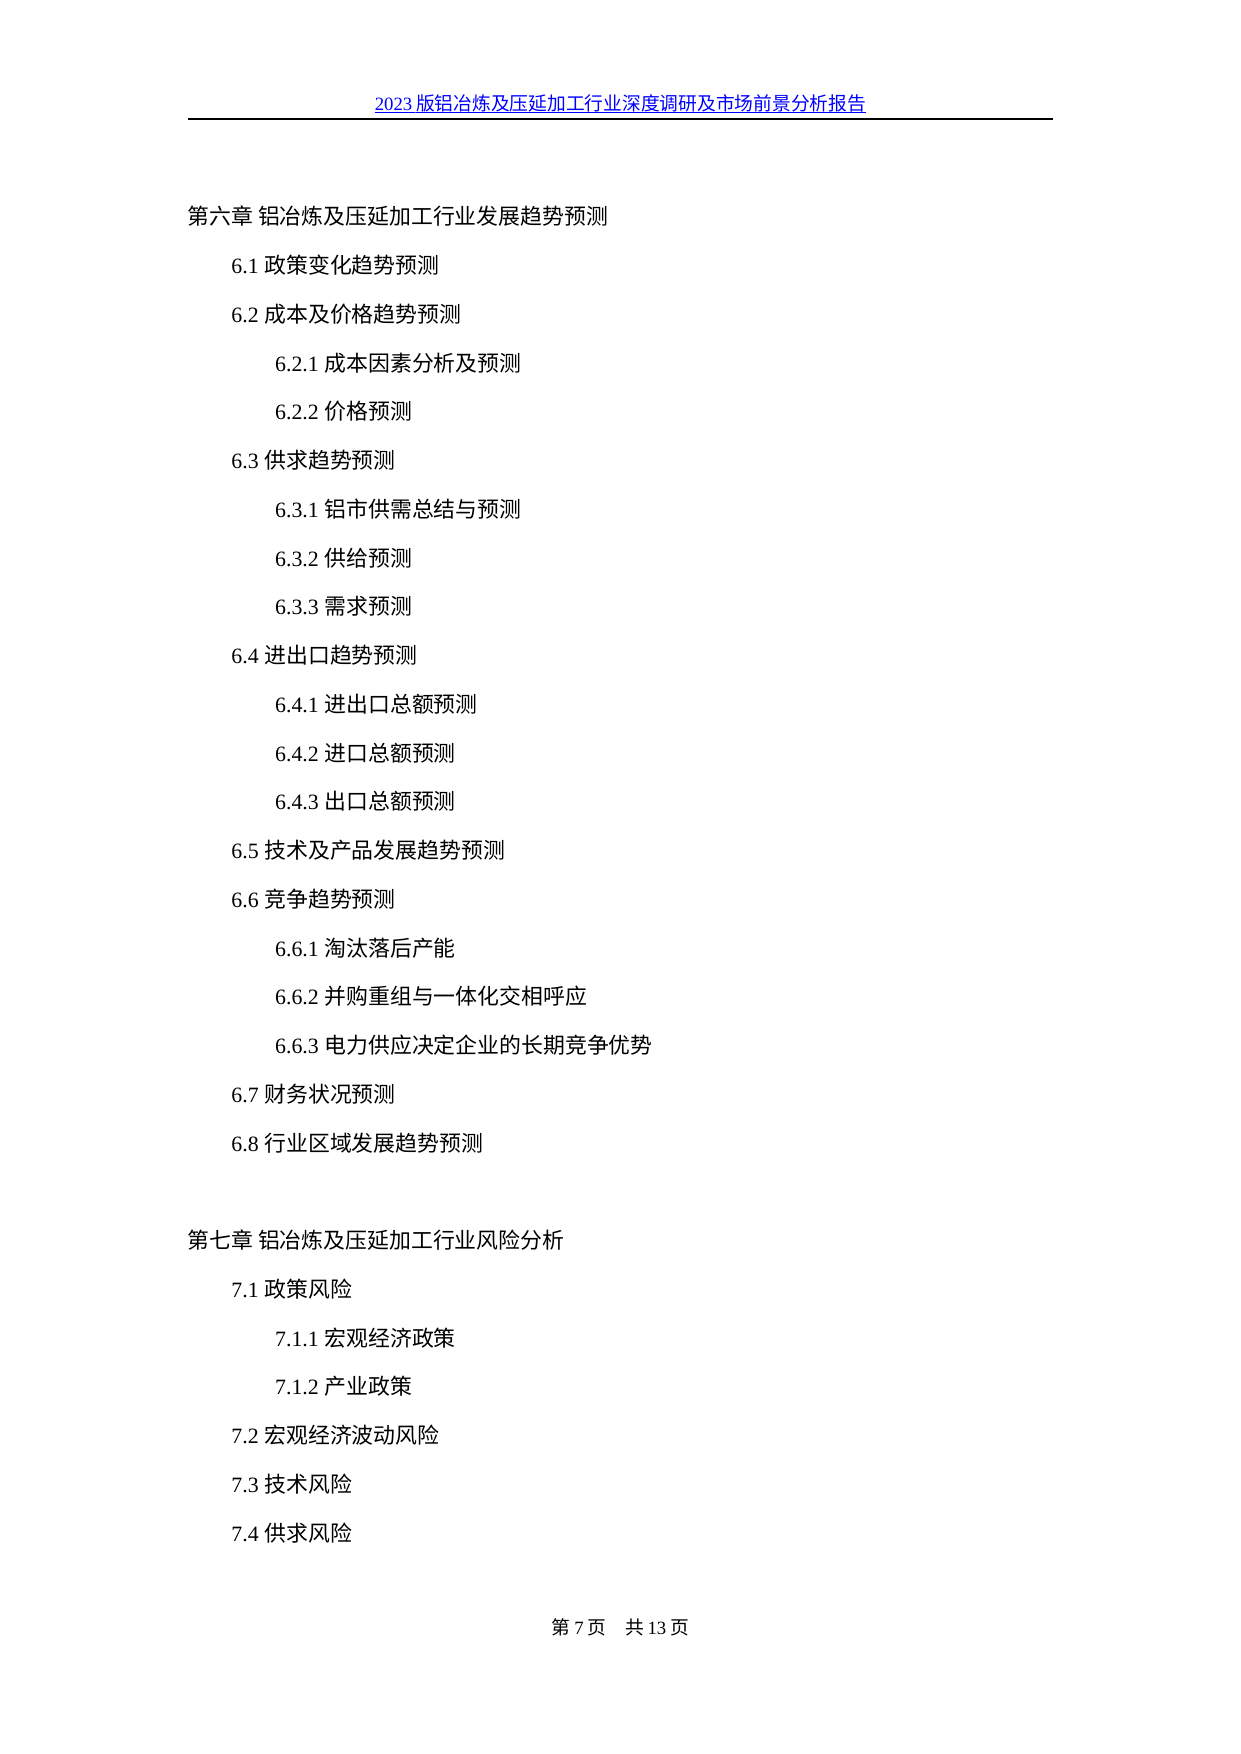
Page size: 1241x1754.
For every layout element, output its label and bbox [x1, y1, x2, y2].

text [187, 150, 1053, 1548]
